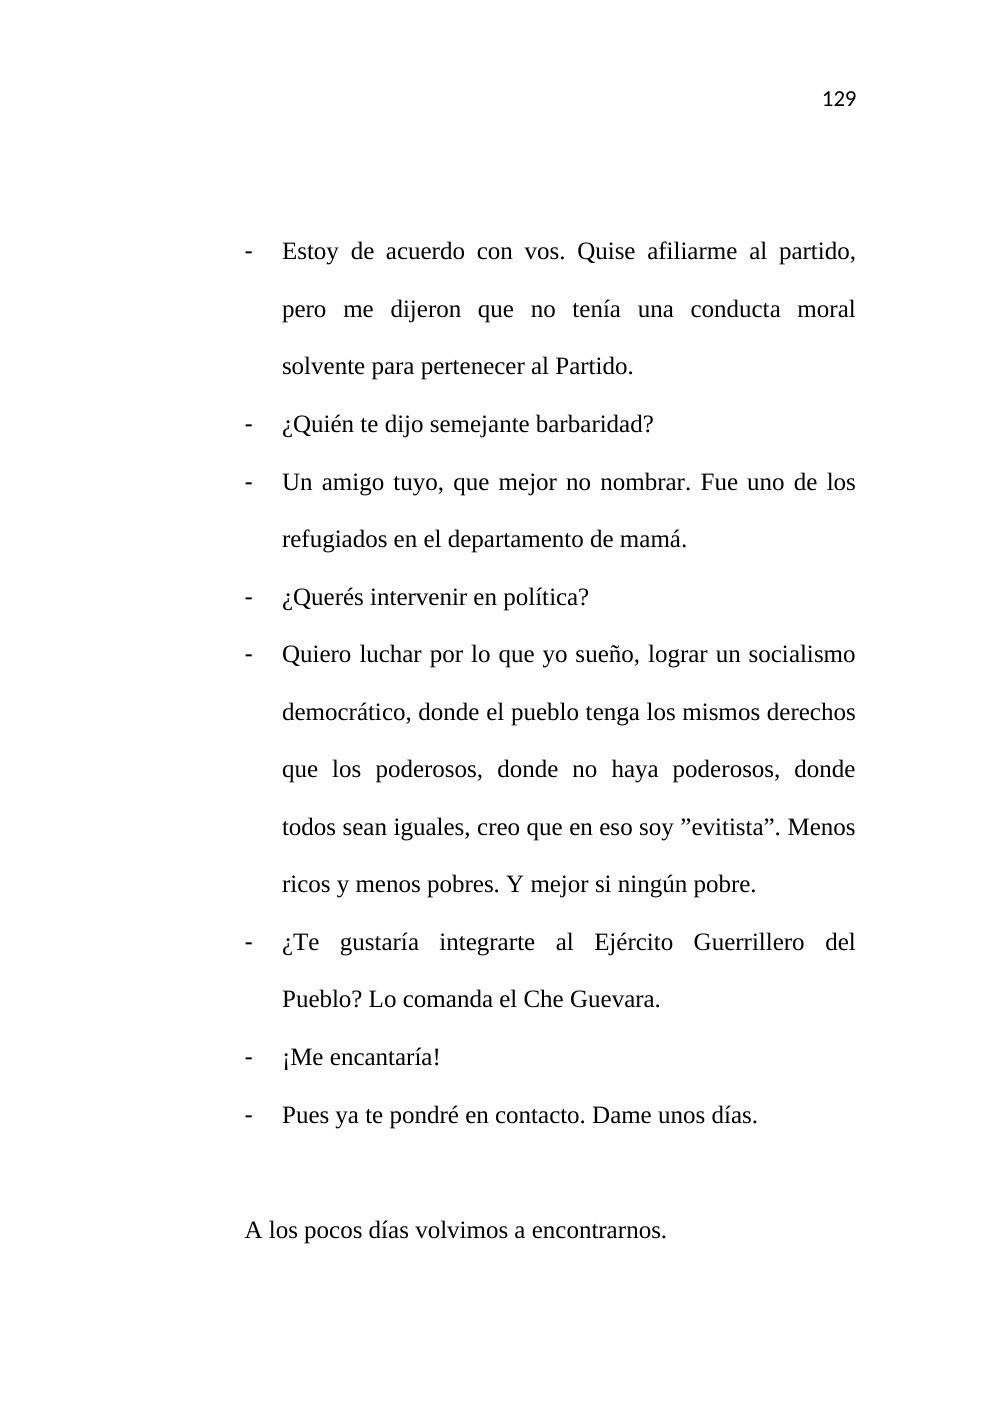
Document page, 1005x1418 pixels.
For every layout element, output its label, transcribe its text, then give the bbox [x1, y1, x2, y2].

list ¿Querés intervenir en política? [244, 582, 856, 611]
text A los pocos días volvimos a encontrarnos. [244, 1215, 856, 1244]
list ¿Quién te dijo semejante barbaridad? [244, 409, 856, 438]
list ¿Te gustaría integrarte al Ejército Guerrillero del Pueblo? Lo comanda el Che Guevara. [244, 927, 856, 1013]
list ¡Me encantaría! [244, 1042, 856, 1071]
list Quiero luchar por lo que yo sueño, lograr un socialismo democrático, donde el pueblo tenga los mismos derechos que los poderosos, donde no haya poderosos, donde todos sean iguales, creo que en eso soy ”evitista”. Menos ricos y menos pobres. Y mejor si ningún pobre. [244, 639, 856, 898]
list Pues ya te pondré en contacto. Dame unos días. [244, 1100, 856, 1129]
list Un amigo tuyo, que mejor no nombrar. Fue uno de los refugiados en el departamento de mamá. [244, 467, 856, 553]
list Estoy de acuerdo con vos. Quise afiliarme al partido, pero me dijeron que no tenía una conducta moral solvente para pertenecer al Partido. [244, 236, 856, 380]
